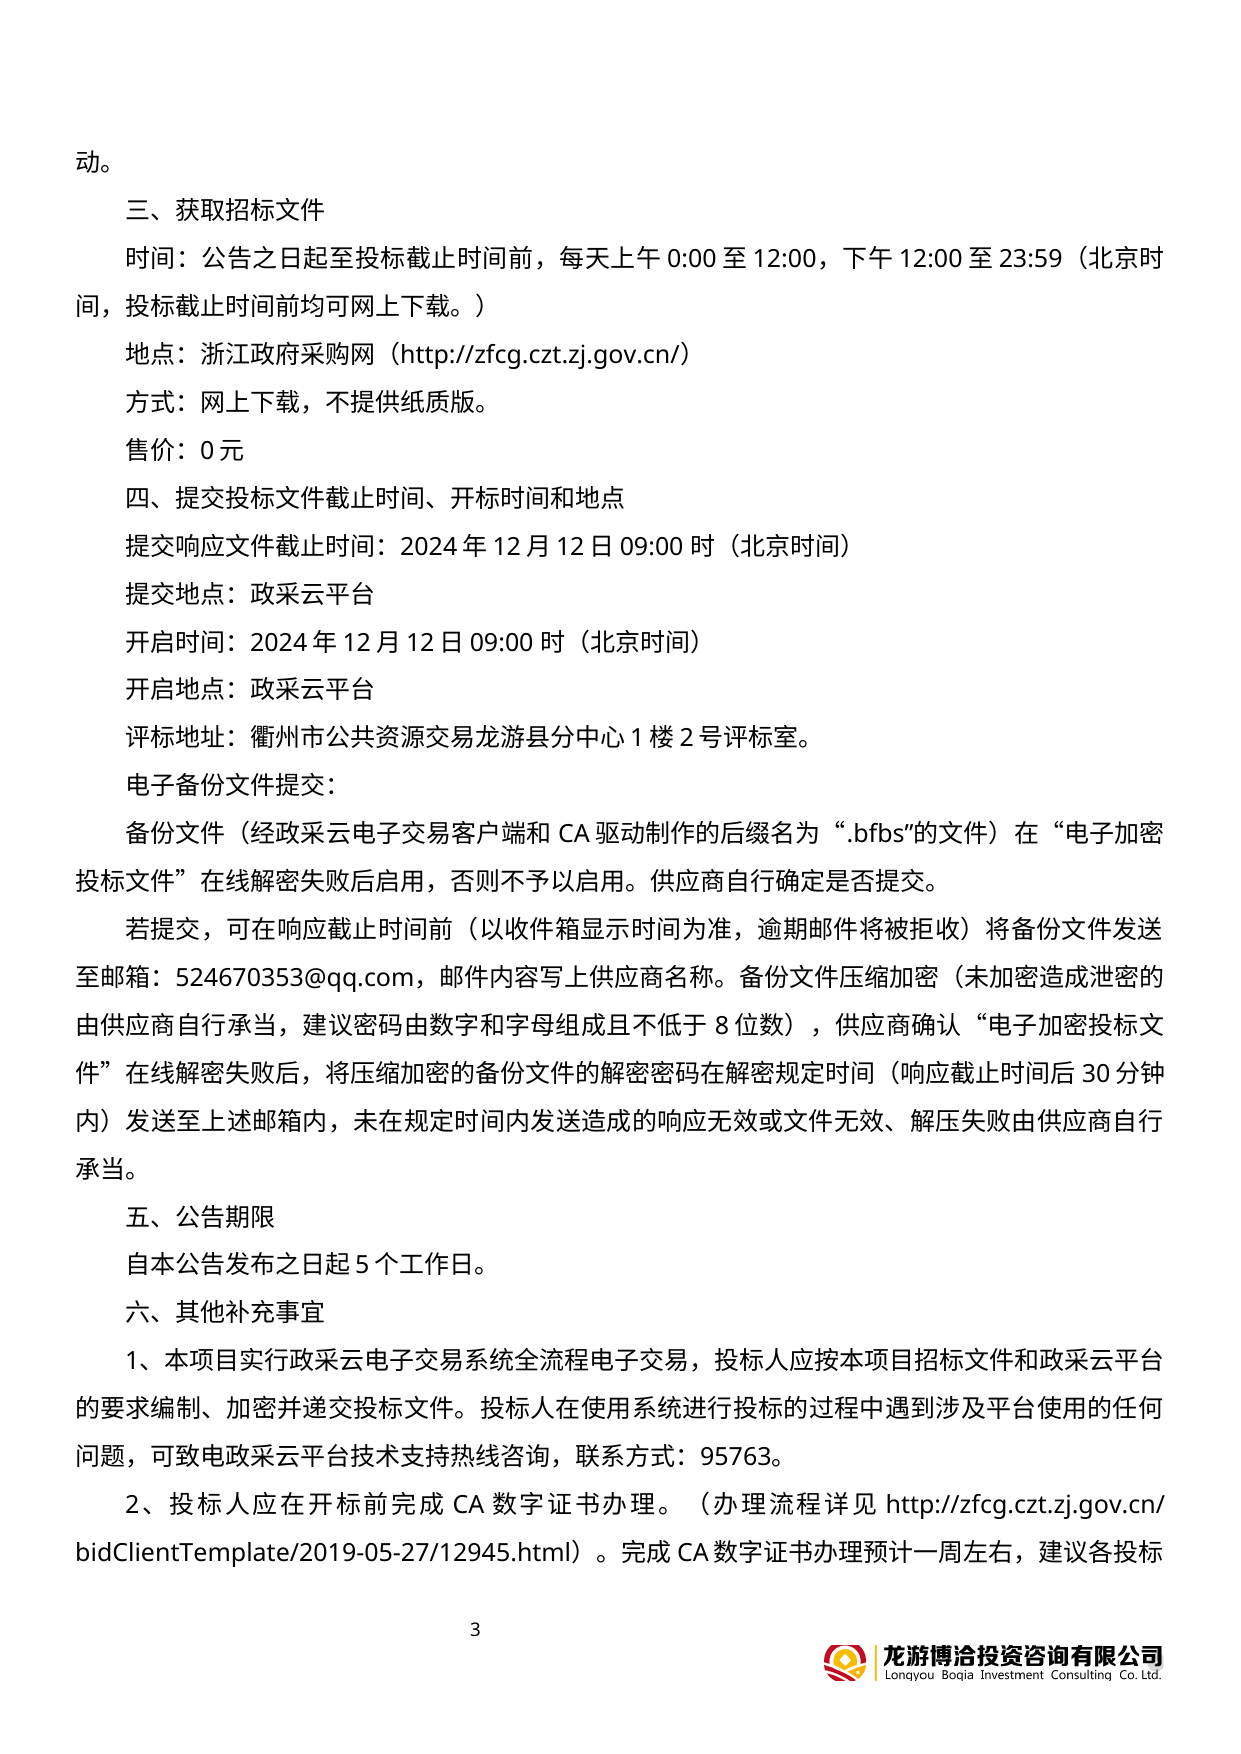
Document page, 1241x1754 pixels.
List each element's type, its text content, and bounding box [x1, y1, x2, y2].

text 五、公告期限 [75, 1188, 1165, 1236]
picture [823, 1645, 1167, 1681]
text 售价：0元 [75, 421, 1165, 469]
text 电子备份文件提交： [75, 756, 1165, 804]
text 提交响应文件截止时间：2024年12月12日09:00 时（北京时间） [75, 517, 1165, 565]
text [75, 133, 1165, 181]
text 提交地点：政采云平台 [75, 565, 1165, 613]
text 备份文件（经政采云电子交易客户端和CA驱动制作的后缀名为“.bfbs”的文件）在“电子加密投标文件”在线解密失败后启用，否则不予以启用。供应商自行确定是否提交。 [75, 804, 1165, 900]
text 自本公告发布之日起5个工作日。 [75, 1236, 1165, 1283]
text 时间：公告之日起至投标截止时间前，每天上午0:00至12:00，下午12:00至23:59（北京时间，投标截止时间前均可网上下载。） [75, 229, 1165, 325]
text 三、获取招标文件 [75, 181, 1165, 229]
text 方式：网上下载，不提供纸质版。 [75, 373, 1165, 421]
text 1、本项目实行政采云电子交易系统全流程电子交易，投标人应按本项目招标文件和政采云平台的要求编制、加密并递交投标文件。投标人在使用系统进行投标的过程中遇到涉及平台使用的任何问题，可致电政采云平台技术支持热线咨询，联系方式：95763。 [75, 1331, 1165, 1475]
text 开启时间：2024年12月12日09:00 时（北京时间） [75, 613, 1165, 661]
text 四、提交投标文件截止时间、开标时间和地点 [75, 469, 1165, 517]
text 评标地址：衢州市公共资源交易龙游县分中心1楼2号评标室。 [75, 708, 1165, 756]
text 开启地点：政采云平台 [75, 661, 1165, 708]
text 若提交，可在响应截止时间前（以收件箱显示时间为准，逾期邮件将被拒收）将备份文件发送至邮箱：524670353@qq.com，邮件内容写上供应商名称。备份文件压缩加密（未加密造成泄密的由供应商自行承当，建议密码由数字和字母组成且不低于8位数），供应商确认“电子加密投标文件”在线解密失败后，将压缩加密的备份文件的解密密码在解密规定时间（响应截止时间后30分钟内）发送至上述邮箱内，未在规定时间内发送造成的响应无效或文件无效、解压失败由供应商自行承当。 [75, 900, 1165, 1188]
text 六、其他补充事宜 [75, 1283, 1165, 1331]
text 地点：浙江政府采购网（http://zfcg.czt.zj.gov.cn/） [75, 325, 1165, 373]
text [75, 1475, 1165, 1571]
